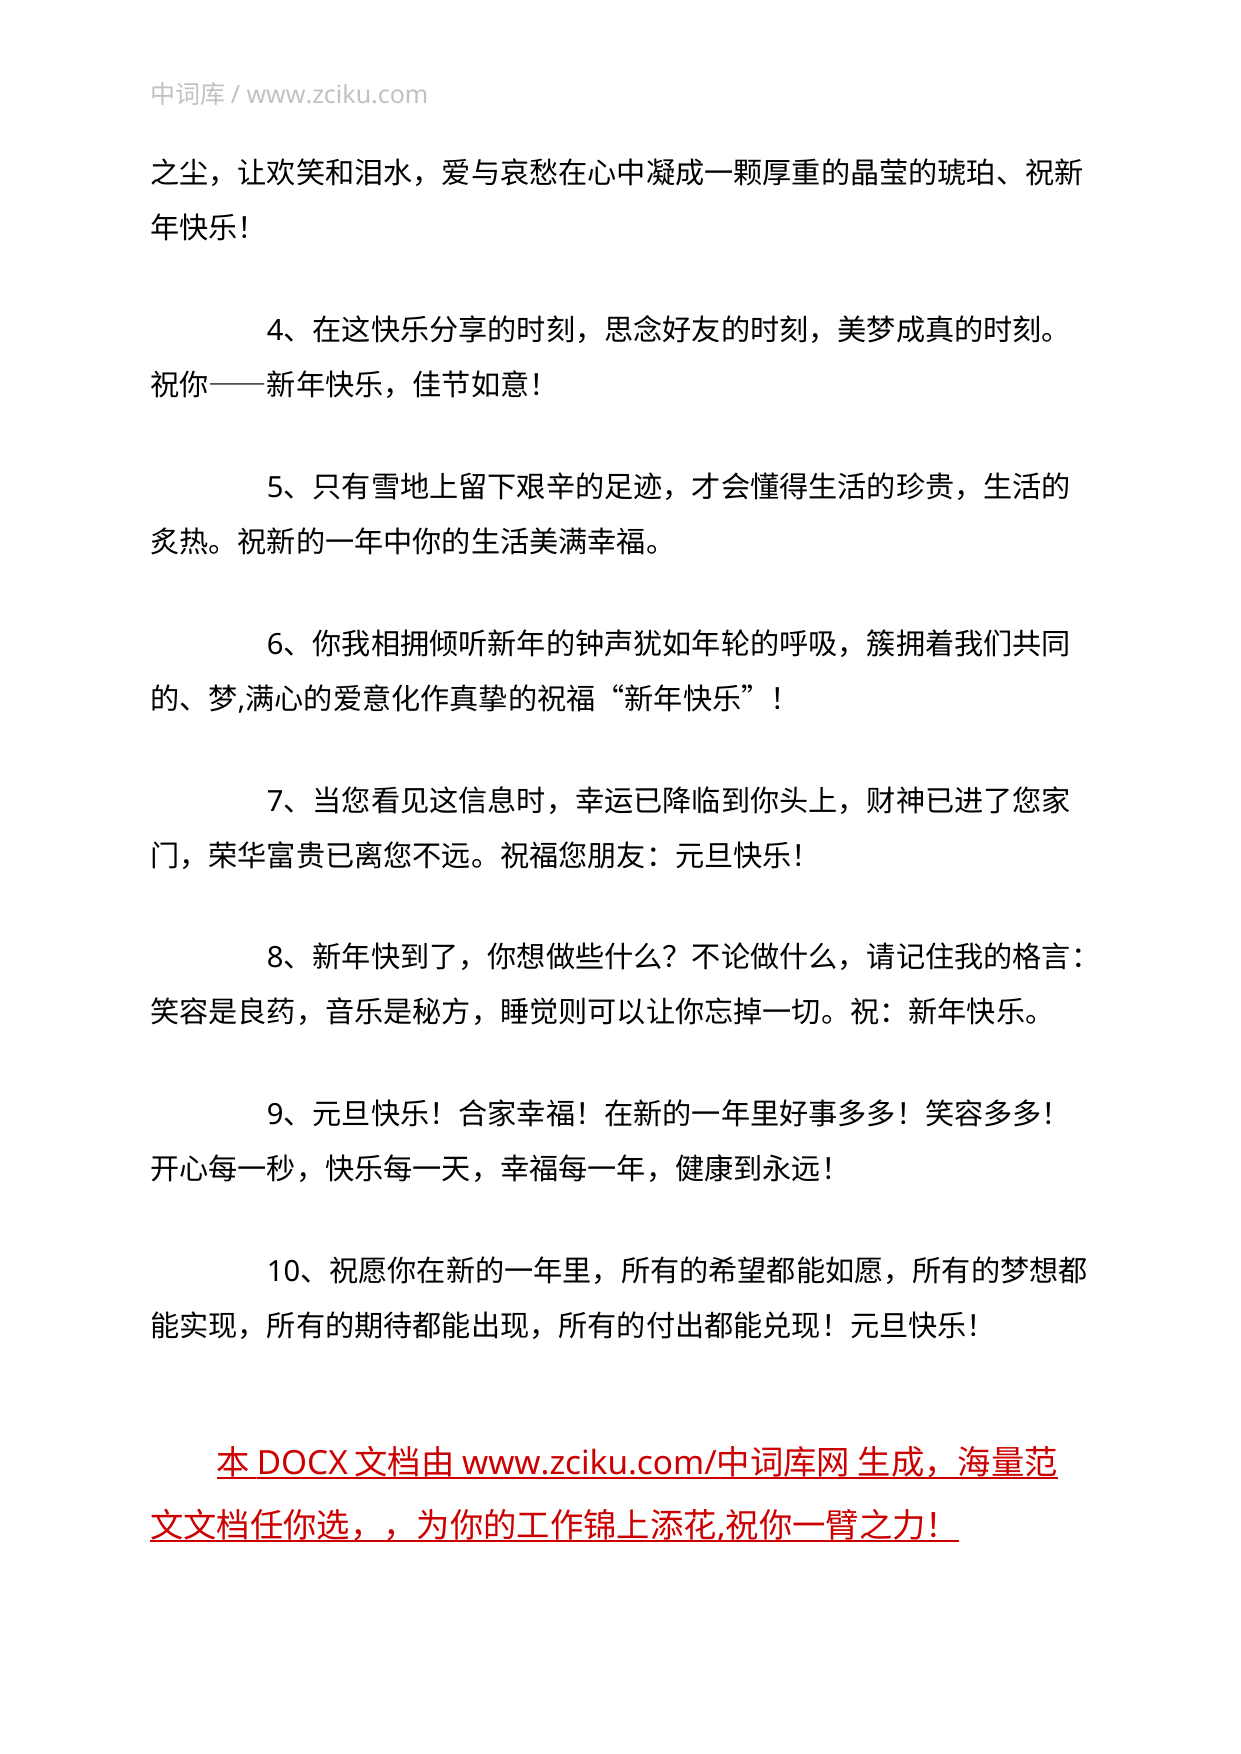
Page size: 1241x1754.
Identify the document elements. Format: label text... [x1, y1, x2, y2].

text 6、你我相拥倾听新年的钟声犹如年轮的呼吸，簇拥着我们共同的、梦,满心的爱意化作真挚的祝福“新年快乐”！ [150, 620, 1090, 718]
text 8、新年快到了，你想做些什么？不论做什么，请记住我的格言：笑容是良药，音乐是秘方，睡觉则可以让你忘掉一切。祝：新年快乐。 [150, 934, 1090, 1031]
text 9、元旦快乐！合家幸福！在新的一年里好事多多！笑容多多！开心每一秒，快乐每一天，幸福每一年，健康到永远！ [150, 1091, 1090, 1188]
text 4、在这快乐分享的时刻，思念好友的时刻，美梦成真的时刻。祝你——新年快乐，佳节如意！ [150, 307, 1090, 404]
text 7、当您看见这信息时，幸运已降临到你头上，财神已进了您家门，荣华富贵已离您不远。祝福您朋友：元旦快乐！ [150, 777, 1090, 874]
text 本DOCX文档由 www.zciku.com/中词库网 生成，海量范文文档任你选，，为你的工作锦上添花,祝你一臂之力！ [150, 1436, 1090, 1547]
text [150, 150, 1090, 247]
text 5、只有雪地上留下艰辛的足迹，才会懂得生活的珍贵，生活的炙热。祝新的一年中你的生活美满幸福。 [150, 463, 1090, 561]
text 10、祝愿你在新的一年里，所有的希望都能如愿，所有的梦想都能实现，所有的期待都能出现，所有的付出都能兑现！元旦快乐！ [150, 1247, 1090, 1345]
